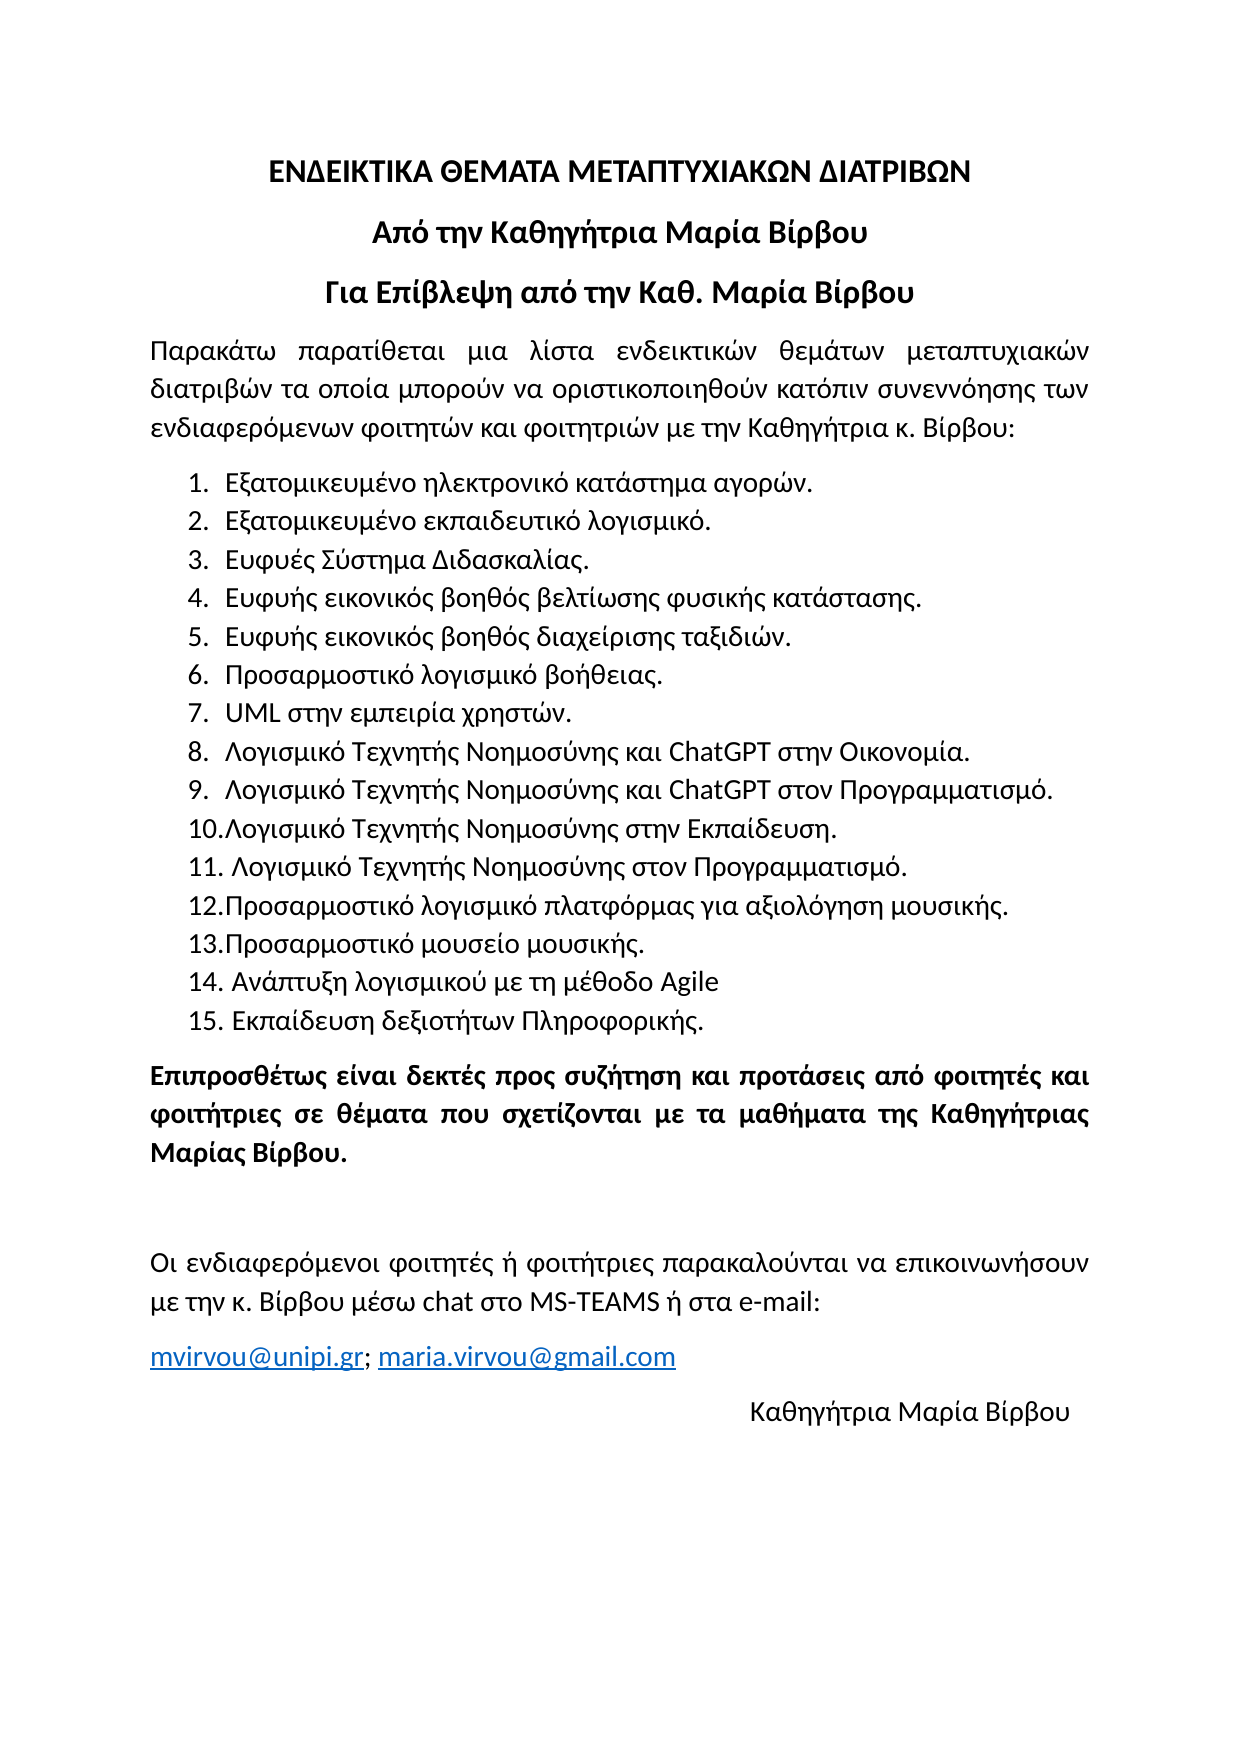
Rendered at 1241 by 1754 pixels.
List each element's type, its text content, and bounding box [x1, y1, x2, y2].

list Προσαρμοστικό λογισμικό βοήθειας. [187, 656, 1090, 692]
list Προσαρμοστικό μουσείο μουσικής. [187, 925, 1090, 961]
list Ανάπτυξη λογισμικού με τη μέθοδο Agile [187, 963, 1090, 999]
text Επιπροσθέτως είναι δεκτές προς συζήτηση και προτάσεις από φοιτητές και φοιτήτριες σε θέματα που σχετίζονται με τα μαθήματα της Καθηγήτριας Μαρίας Βίρβου. [150, 1057, 1090, 1169]
list Λογισμικό Τεχνητής Νοημοσύνης στον Προγραμματισμό. [187, 848, 1090, 884]
list Εξατομικευμένο ηλεκτρονικό κατάστημα αγορών. [187, 464, 1090, 499]
text Για Επίβλεψη από την Καθ. Μαρία Βίρβου [150, 271, 1090, 312]
list Λογισμικό Τεχνητής Νοημοσύνης και ChatGPT στον Προγραμματισμό. [187, 771, 1090, 807]
list Εξατομικευμένο εκπαιδευτικό λογισμικό. [187, 502, 1090, 538]
text mvirvou@unipi.gr; maria.virvou@gmail.com [150, 1338, 1090, 1373]
text Καθηγήτρια Μαρία Βίρβου [150, 1393, 1090, 1428]
list Λογισμικό Τεχνητής Νοημοσύνης στην Εκπαίδευση. [187, 810, 1090, 845]
text Οι ενδιαφερόμενοι φοιτητές ή φοιτήτριες παρακαλούνται να επικοινωνήσουν με την κ. Βίρβου μέσω chat στο MS-TEAMS ή στα e-mail: [150, 1244, 1090, 1318]
list Προσαρμοστικό λογισμικό πλατφόρμας για αξιολόγηση μουσικής. [187, 887, 1090, 922]
list Ευφυής εικονικός βοηθός βελτίωσης φυσικής κατάστασης. [187, 579, 1090, 615]
list Ευφυής εικονικός βοηθός διαχείρισης ταξιδιών. [187, 618, 1090, 653]
text Από την Καθηγήτρια Μαρία Βίρβου [150, 211, 1090, 251]
list UML στην εμπειρία χρηστών. [187, 694, 1090, 730]
list Λογισμικό Τεχνητής Νοημοσύνης και ChatGPT στην Οικονομία. [187, 733, 1090, 768]
list Ευφυές Σύστημα Διδασκαλίας. [187, 541, 1090, 576]
list Εκπαίδευση δεξιοτήτων Πληροφορικής. [187, 1002, 1090, 1038]
text Παρακάτω παρατίθεται μια λίστα ενδεικτικών θεμάτων μεταπτυχιακών διατριβών τα οποία μπορούν να οριστικοποιηθούν κατόπιν συνεννόησης των ενδιαφερόμενων φοιτητών και φοιτητριών με την Καθηγήτρια κ. Βίρβου: [150, 332, 1090, 444]
text ΕΝΔΕΙΚΤΙΚΑ ΘΕΜΑΤΑ ΜΕΤΑΠΤΥΧΙΑΚΩΝ ΔΙΑΤΡΙΒΩΝ [150, 150, 1090, 191]
